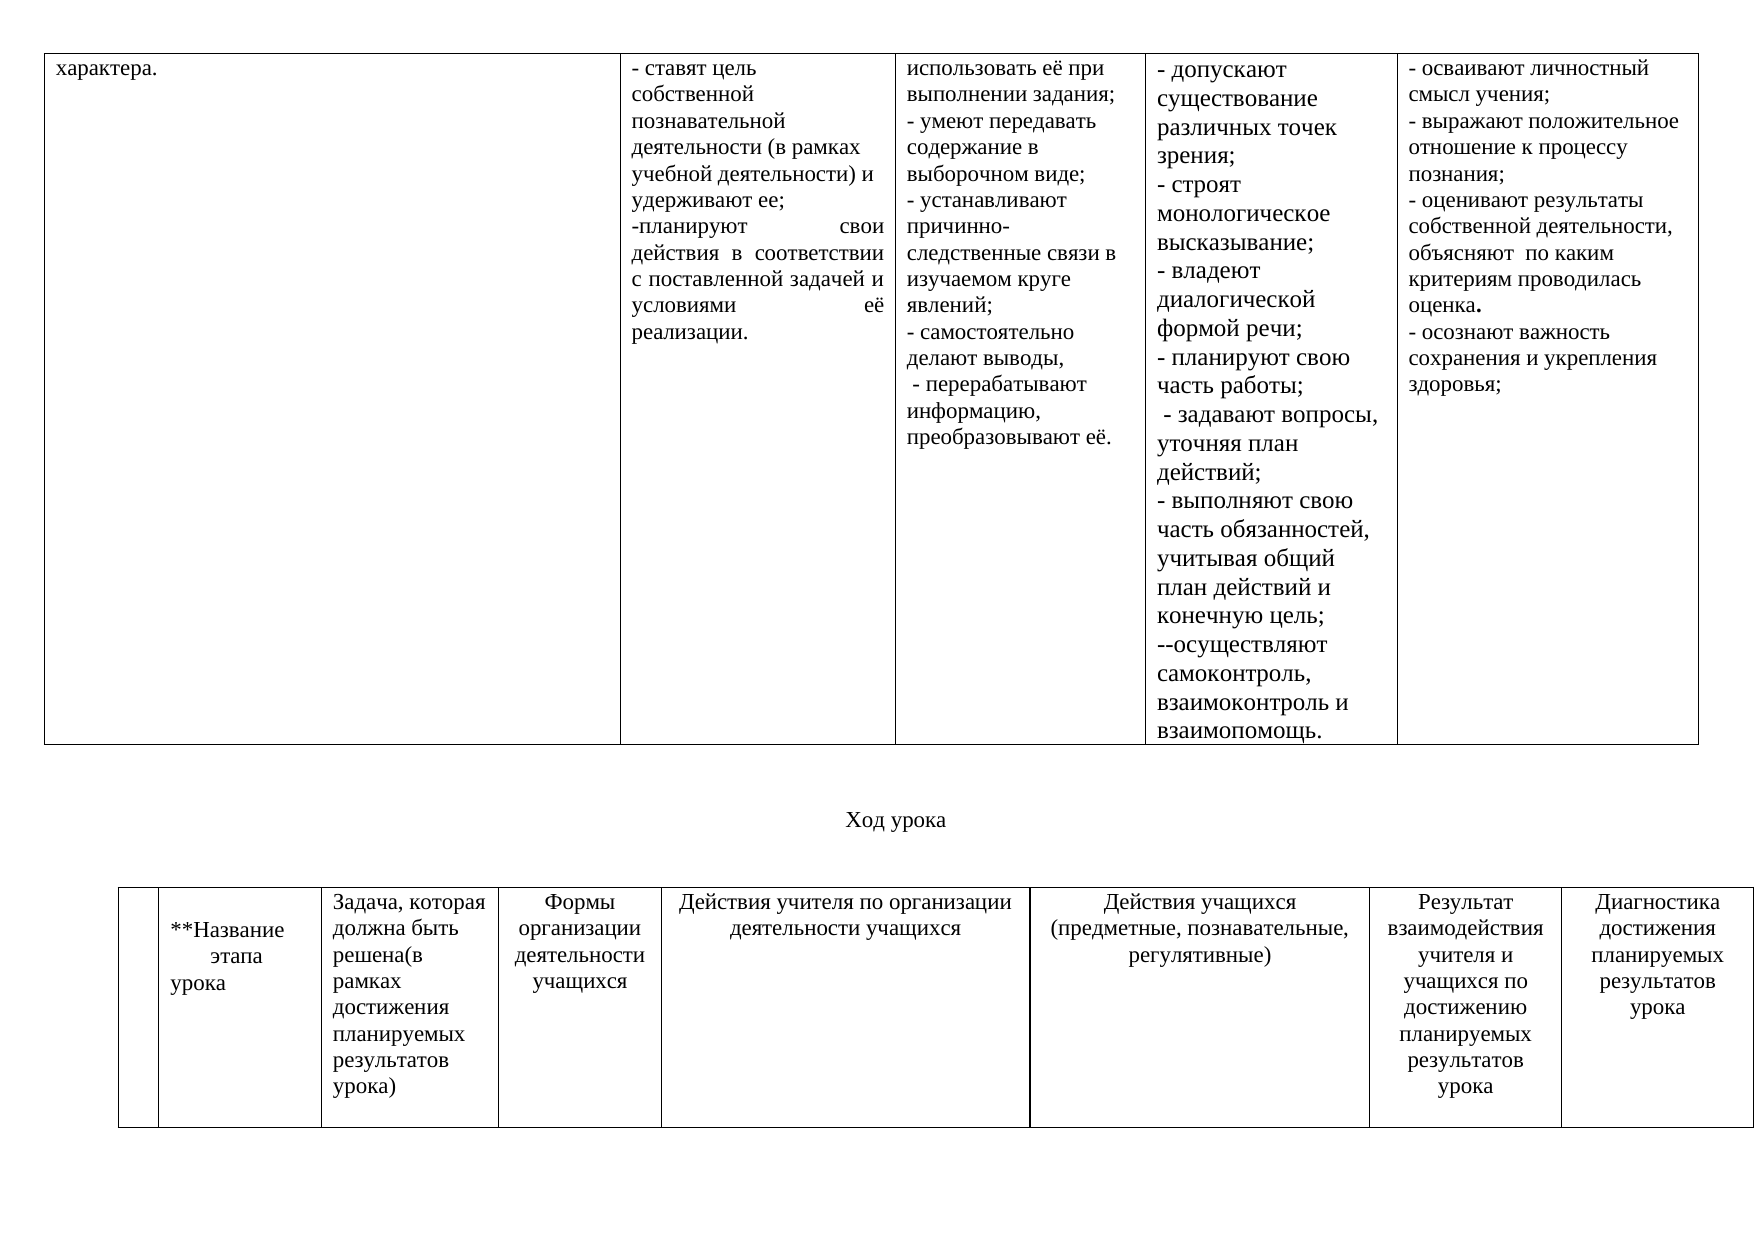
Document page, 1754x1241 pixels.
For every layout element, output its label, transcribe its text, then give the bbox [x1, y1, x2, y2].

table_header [1031, 888, 1369, 1127]
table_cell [1398, 54, 1698, 744]
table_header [159, 888, 321, 1127]
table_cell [45, 54, 620, 744]
table_header [119, 888, 158, 1127]
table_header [1562, 888, 1753, 1127]
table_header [499, 888, 661, 1127]
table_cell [896, 54, 1145, 744]
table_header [1370, 888, 1561, 1127]
list Ход урока [156, 806, 1636, 832]
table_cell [1146, 54, 1397, 744]
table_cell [621, 54, 895, 744]
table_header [662, 888, 1029, 1127]
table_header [322, 888, 498, 1127]
